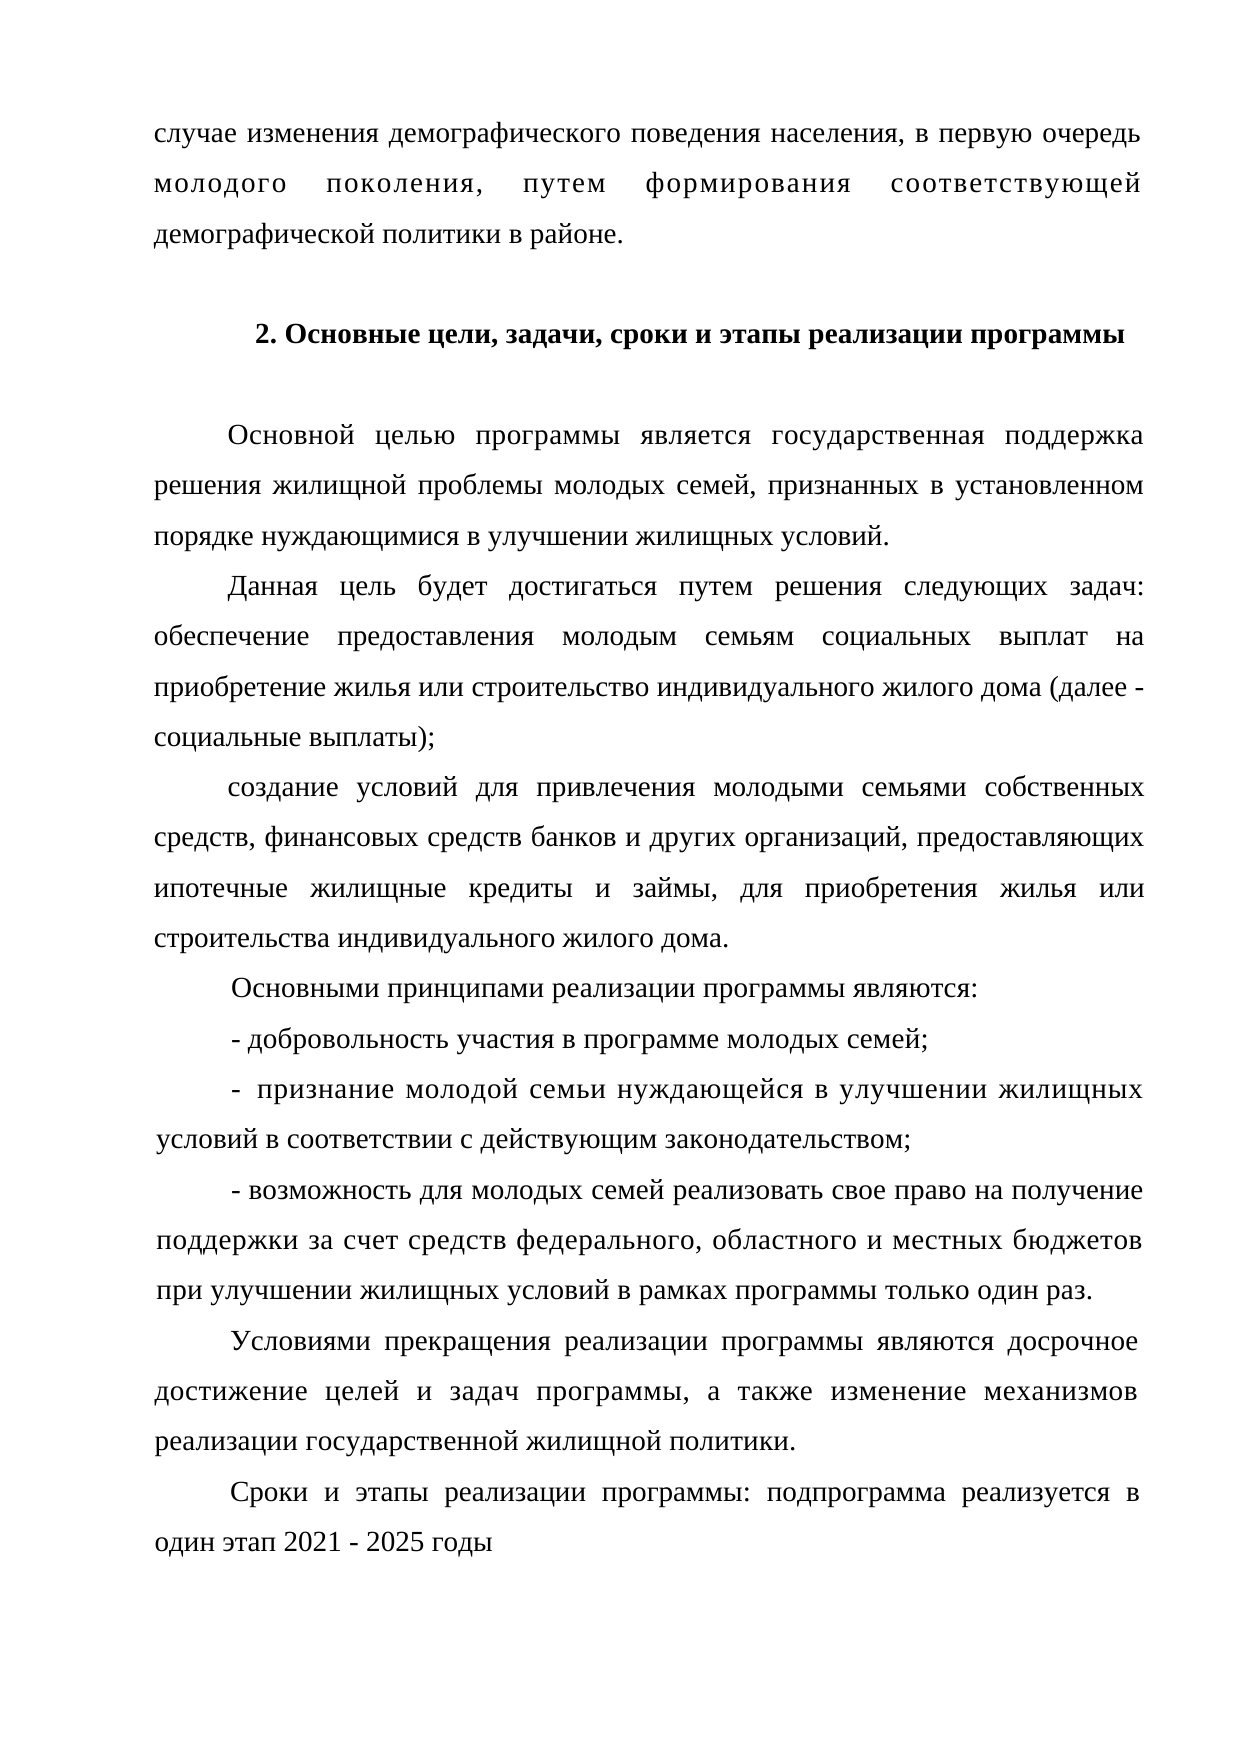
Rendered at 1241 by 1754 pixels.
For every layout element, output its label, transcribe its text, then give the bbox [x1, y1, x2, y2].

text Основной целью программы является государственная поддержка решения жилищной проблемы молодых семей, признанных в установленном порядке нуждающимися в улучшении жилищных условий. [154, 417, 1145, 551]
text Основными принципами реализации программы являются: [231, 971, 1145, 1004]
text Данная цель будет достигаться путем решения следующих задач: обеспечение предоставления молодым семьям социальных выплат на приобретение жилья или строительство индивидуального жилого дома (далее - социальные выплаты); [154, 568, 1145, 752]
text - признание молодой семьи нуждающейся в улучшении жилищных условий в соответствии с действующим законодательством; [156, 1071, 1145, 1155]
text Сроки и этапы реализации программы: подпрограмма реализуется в один этап 2021 - 2025 годы [154, 1474, 1140, 1557]
text - возможность для молодых семей реализовать свое право на получение поддержки за счет средств федерального, областного и местных бюджетов при улучшении жилищных условий в рамках программы только один раз. [156, 1172, 1145, 1306]
text - добровольность участия в программе молодых семей; [231, 1021, 1145, 1054]
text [154, 115, 1142, 249]
text Условиями прекращения реализации программы являются досрочное достижение целей и задач программы, а также изменение механизмов реализации государственной жилищной политики. [154, 1323, 1140, 1457]
text 2. Основные цели, задачи, сроки и этапы реализации программы [248, 316, 1145, 350]
text создание условий для привлечения молодыми семьями собственных средств, финансовых средств банков и других организаций, предоставляющих ипотечные жилищные кредиты и займы, для приобретения жилья или строительства индивидуального жилого дома. [154, 769, 1145, 954]
